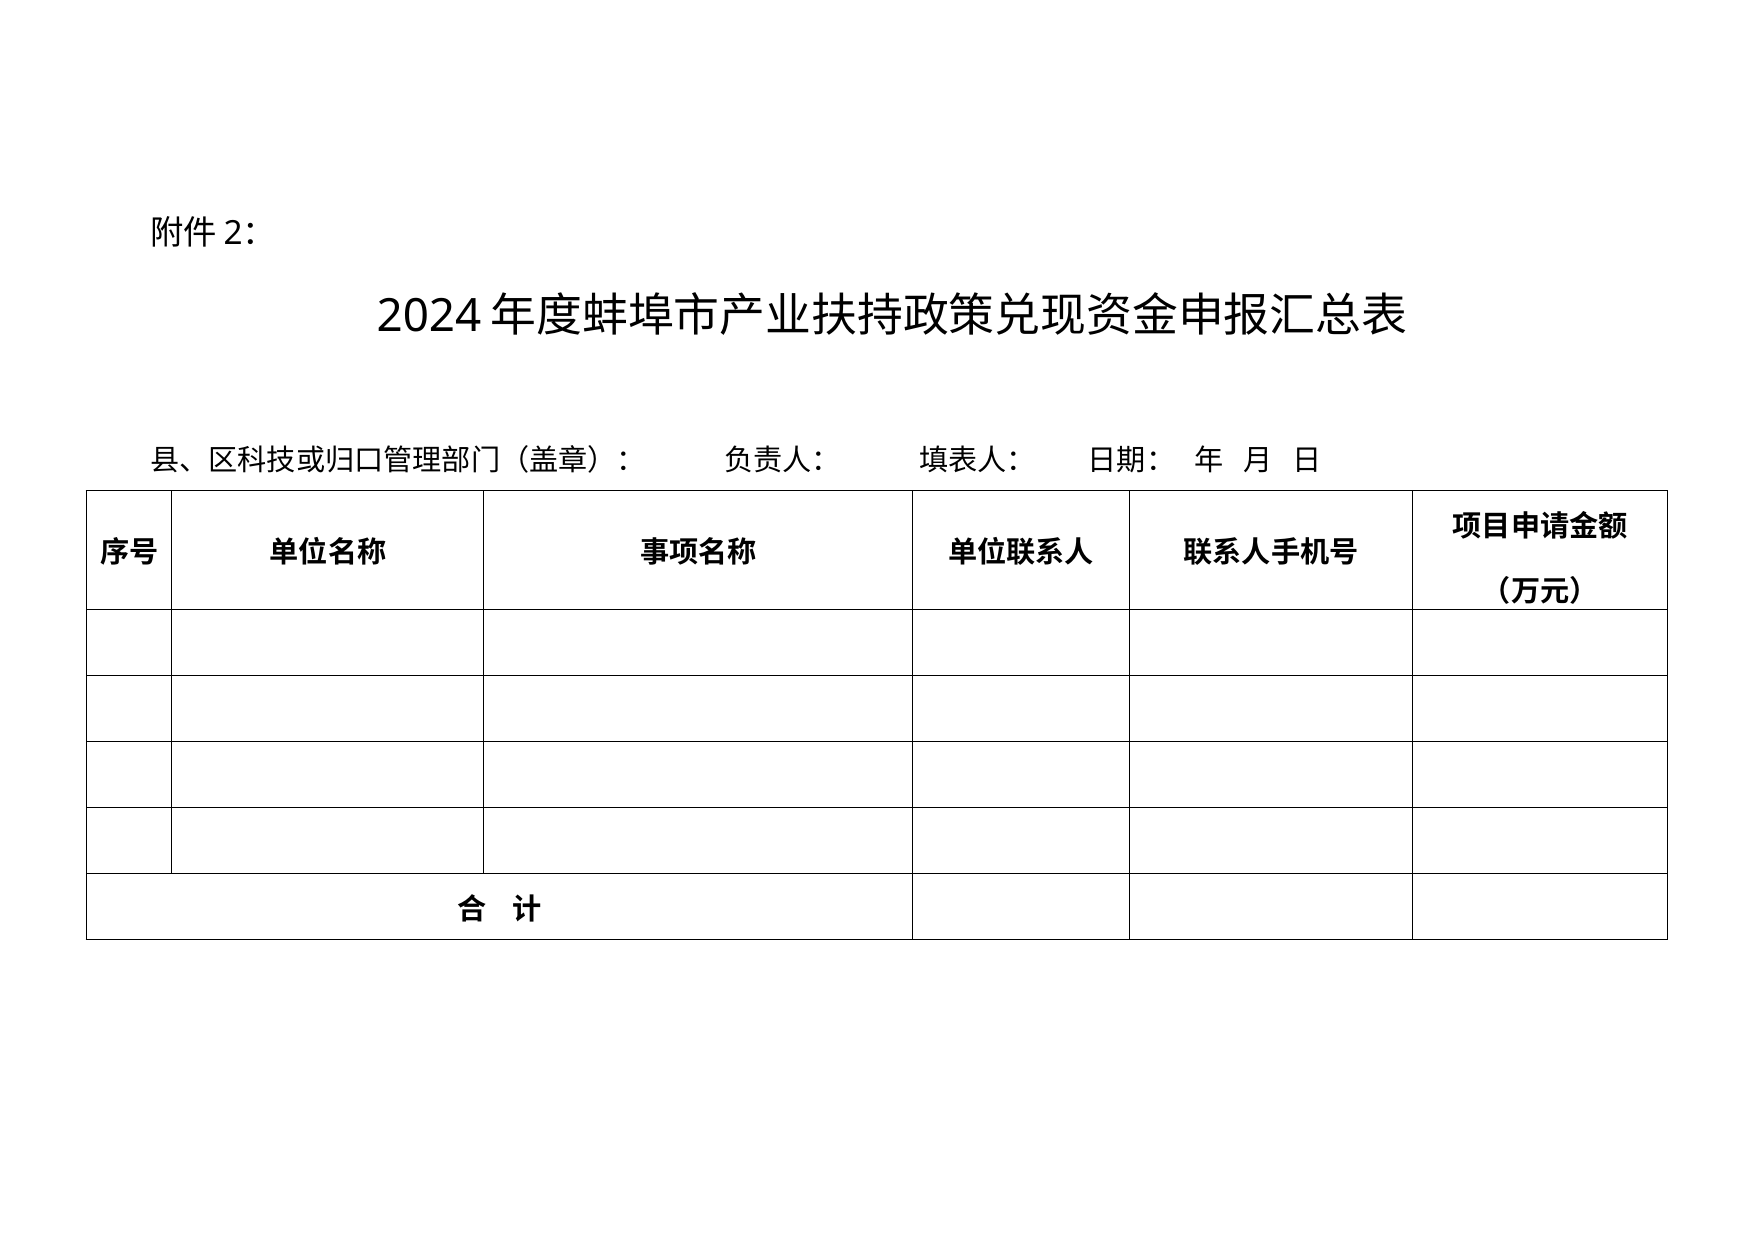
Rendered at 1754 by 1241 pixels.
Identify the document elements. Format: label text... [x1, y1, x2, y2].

table_cell [913, 874, 1129, 939]
table_cell [1130, 874, 1412, 939]
table_header 联系人手机号 [1130, 491, 1412, 609]
table_cell [1130, 610, 1412, 675]
table_cell [87, 742, 171, 807]
table_cell [484, 610, 912, 675]
text 县、区科技或归口管理部门（盖章）： 负责人： 填表人： 日期： 年 月 日 [150, 425, 1604, 490]
table_cell [172, 742, 483, 807]
table_cell [484, 808, 912, 873]
table_cell 合 计 [87, 874, 912, 939]
table_cell [87, 808, 171, 873]
text 附件2： [150, 198, 1604, 263]
table_header 单位联系人 [913, 491, 1129, 609]
table_cell [913, 610, 1129, 675]
subtitle 2024年度蚌埠市产业扶持政策兑现资金申报汇总表 [179, 263, 1604, 360]
table_cell [913, 742, 1129, 807]
table_cell [87, 610, 171, 675]
table_cell [1130, 676, 1412, 741]
table_cell [87, 676, 171, 741]
table_cell [1413, 676, 1667, 741]
table_header 序号 [87, 491, 171, 609]
table_cell [913, 676, 1129, 741]
table_cell [484, 676, 912, 741]
table_cell [1413, 610, 1667, 675]
table_cell [1413, 742, 1667, 807]
table_header 项目申请金额（万元） [1413, 491, 1667, 609]
table_cell [172, 676, 483, 741]
table_cell [172, 808, 483, 873]
table_header 单位名称 [172, 491, 483, 609]
table_cell [1130, 742, 1412, 807]
table_cell [484, 742, 912, 807]
table_header 事项名称 [484, 491, 912, 609]
table_cell [172, 610, 483, 675]
table_cell [1413, 808, 1667, 873]
table_cell [1413, 874, 1667, 939]
table_cell [1130, 808, 1412, 873]
table_cell [913, 808, 1129, 873]
